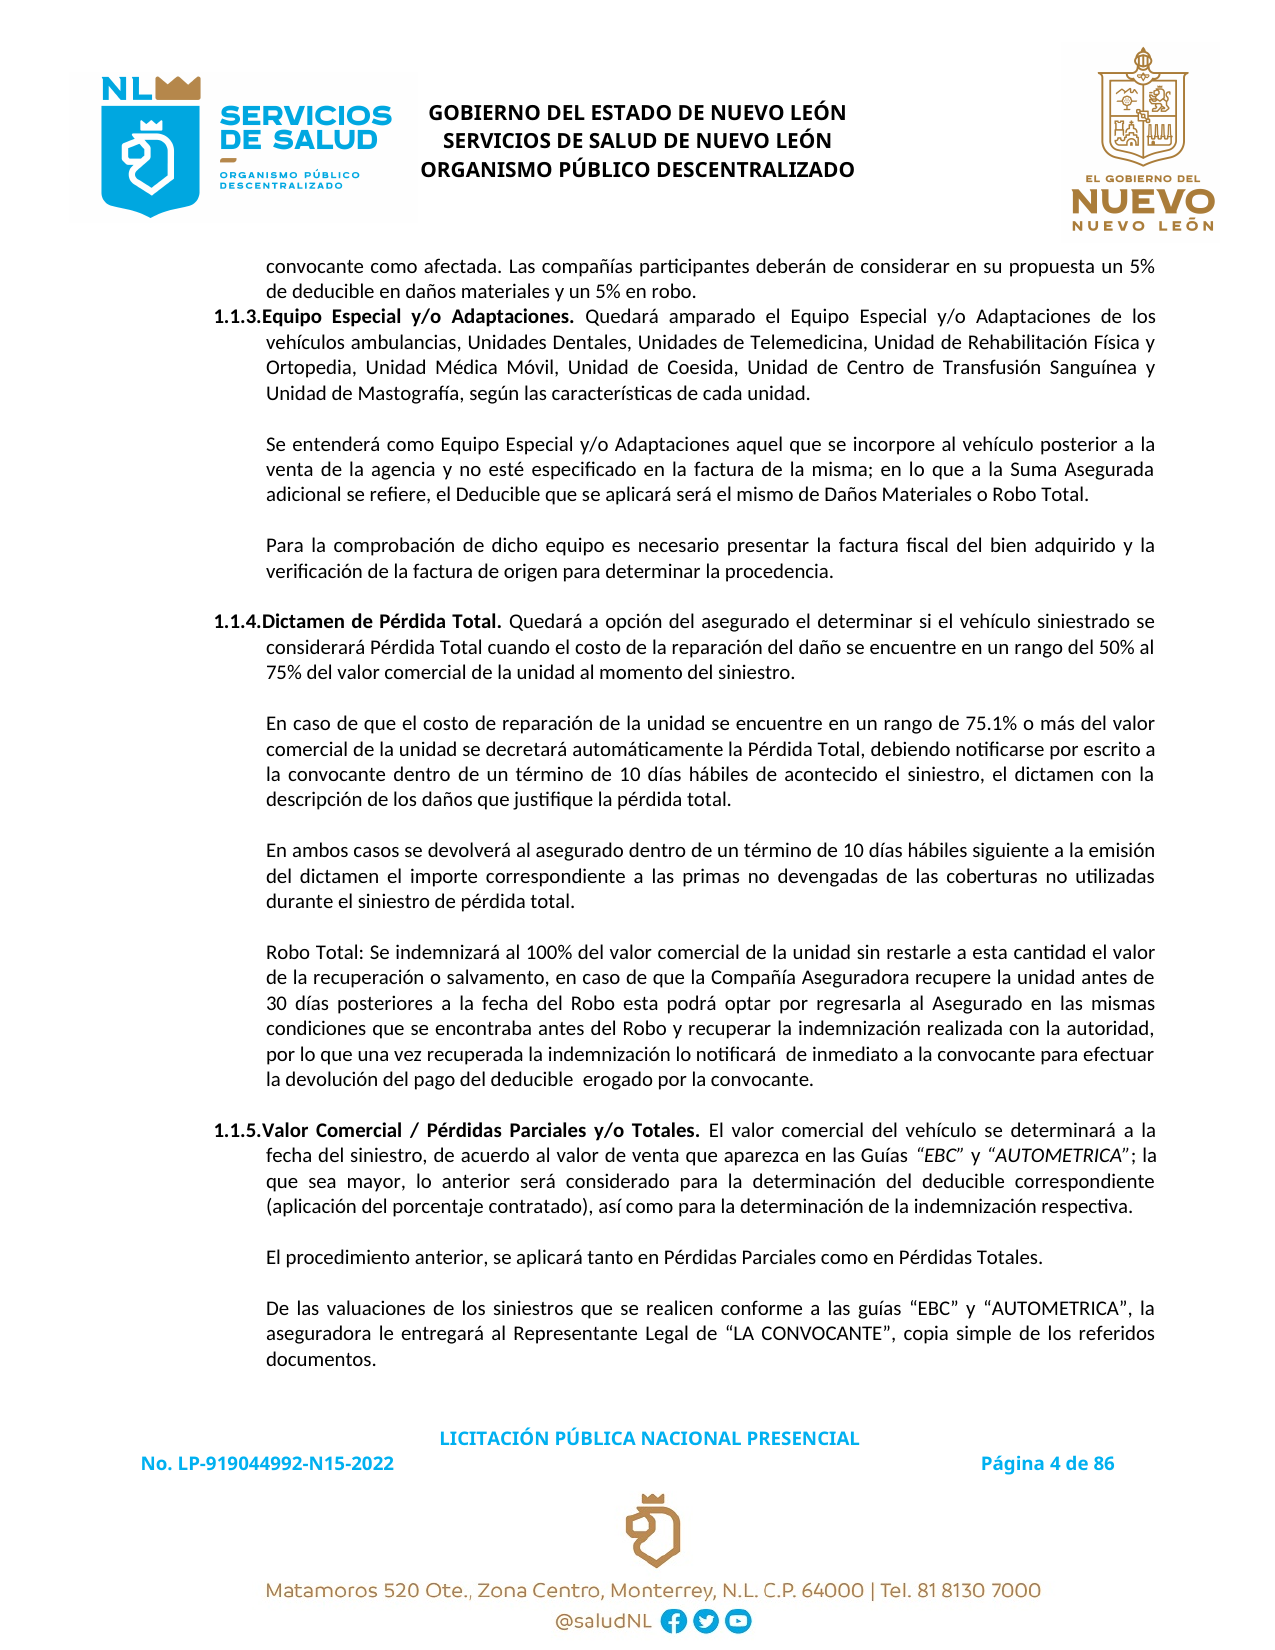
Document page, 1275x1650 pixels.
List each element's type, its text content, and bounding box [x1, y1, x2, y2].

list Valor Comercial / Pérdidas Parciales y/o Totales. El valor comercial del vehículo se determinará a la fecha del siniestro, de acuerdo al valor de venta que aparezca en las Guías “EBC” y “AUTOMETRICA”; la que sea mayor, lo anterior será considerado para la determinación del deducible correspondiente (aplicación del porcentaje contratado), así como para la determinación de la indemnización respectiva. [213, 1117, 1157, 1219]
picture [0, 1476, 1275, 1649]
list Equipo Especial y/o Adaptaciones. Quedará amparado el Equipo Especial y/o Adaptaciones de los vehículos ambulancias, Unidades Dentales, Unidades de Telemedicina, Unidad de Rehabilitación Física y Ortopedia, Unidad Médica Móvil, Unidad de Coesida, Unidad de Centro de Transfusión Sanguínea y Unidad de Mastografía, según las características de cada unidad. [213, 304, 1157, 405]
list Para la comprobación de dicho equipo es necesario presentar la factura fiscal del bien adquirido y la verificación de la factura de origen para determinar la procedencia. [266, 532, 1157, 583]
list Se entenderá como Equipo Especial y/o Adaptaciones aquel que se incorpore al vehículo posterior a la venta de la agencia y no esté especificado en la factura de la misma; en lo que a la Suma Asegurada adicional se refiere, el Deducible que se aplicará será el mismo de Daños Materiales o Robo Total. [266, 431, 1157, 507]
picture [1060, 42, 1221, 243]
list Robo Total: Se indemnizará al 100% del valor comercial de la unidad sin restarle a esta cantidad el valor de la recuperación o salvamento, en caso de que la Compañía Aseguradora recupere la unidad antes de 30 días posteriores a la fecha del Robo esta podrá optar por regresarla al Asegurado en las mismas condiciones que se encontraba antes del Robo y recuperar la indemnización realizada con la autoridad, por lo que una vez recuperada la indemnización lo notificará de inmediato a la convocante para efectuar la devolución del pago del deducible erogado por la convocante. [266, 939, 1157, 1092]
list En ambos casos se devolverá al asegurado dentro de un término de 10 días hábiles siguiente a la emisión del dictamen el importe correspondiente a las primas no devengadas de las coberturas no utilizadas durante el siniestro de pérdida total. [266, 837, 1157, 914]
list Dictamen de Pérdida Total. Quedará a opción del asegurado el determinar si el vehículo siniestrado se considerará Pérdida Total cuando el costo de la reparación del daño se encuentre en un rango del 50% al 75% del valor comercial de la unidad al momento del siniestro. [213, 609, 1157, 685]
picture [68, 72, 418, 223]
list El procedimiento anterior, se aplicará tanto en Pérdidas Parciales como en Pérdidas Totales. [266, 1244, 1157, 1269]
list De las valuaciones de los siniestros que se realicen conforme a las guías “EBC” y “AUTOMETRICA”, la aseguradora le entregará al Representante Legal de “LA CONVOCANTE”, copia simple de los referidos documentos. [266, 1295, 1157, 1371]
list En caso de que el costo de reparación de la unidad se encuentre en un rango de 75.1% o más del valor comercial de la unidad se decretará automáticamente la Pérdida Total, debiendo notificarse por escrito a la convocante dentro de un término de 10 días hábiles de acontecido el siniestro, el dictamen con la descripción de los daños que justifique la pérdida total. [266, 710, 1157, 812]
